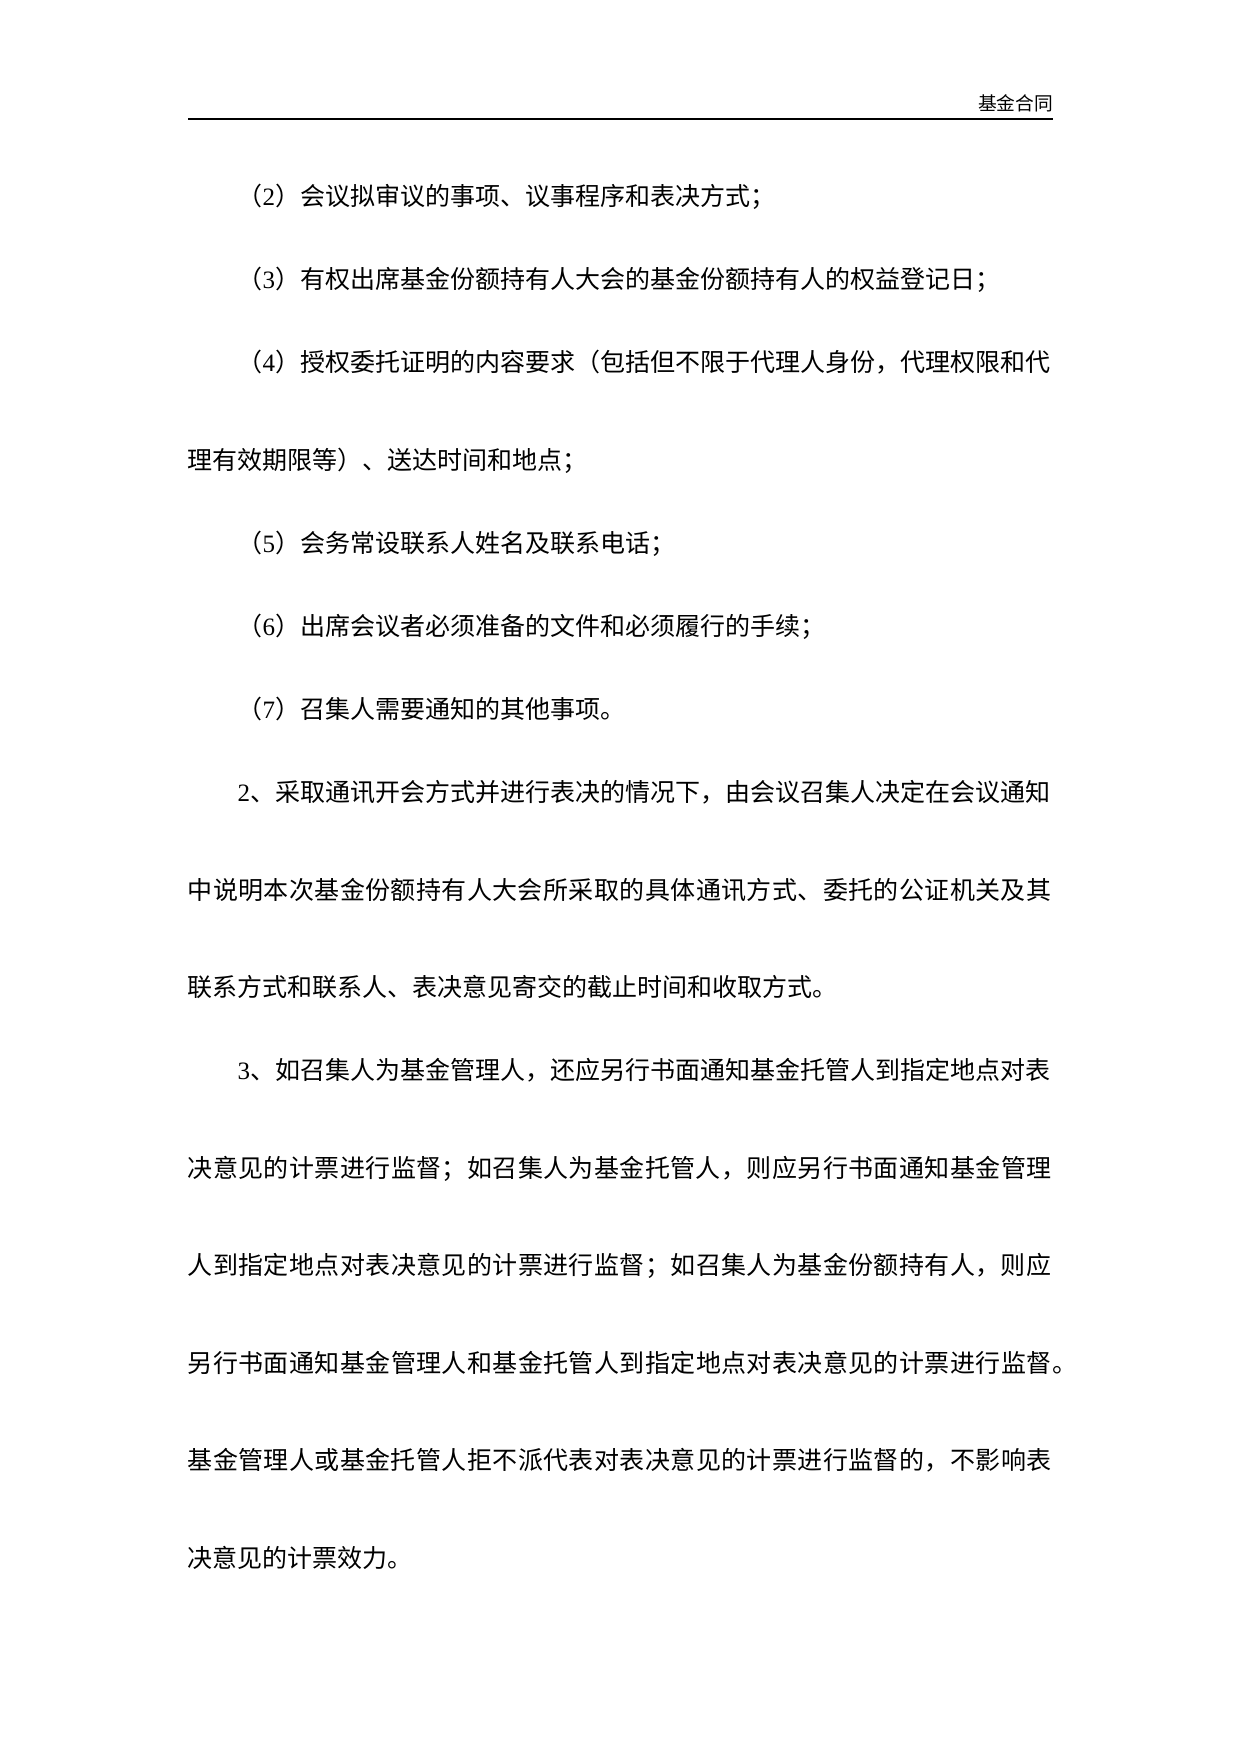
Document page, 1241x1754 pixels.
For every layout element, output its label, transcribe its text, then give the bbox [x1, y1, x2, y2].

text 2、采取通讯开会方式并进行表决的情况下，由会议召集人决定在会议通知中说明本次基金份额持有人大会所采取的具体通讯方式、委托的公证机关及其联系方式和联系人、表决意见寄交的截止时间和收取方式。 [187, 758, 1053, 1018]
text （4）授权委托证明的内容要求（包括但不限于代理人身份，代理权限和代理有效期限等）、送达时间和地点； [187, 328, 1053, 491]
text （7）召集人需要通知的其他事项。 [187, 675, 1053, 740]
text 3、如召集人为基金管理人，还应另行书面通知基金托管人到指定地点对表决意见的计票进行监督；如召集人为基金托管人，则应另行书面通知基金管理人到指定地点对表决意见的计票进行监督；如召集人为基金份额持有人，则应另行书面通知基金管理人和基金托管人到指定地点对表决意见的计票进行监督。基金管理人或基金托管人拒不派代表对表决意见的计票进行监督的，不影响表决意见的计票效力。 [187, 1036, 1053, 1589]
text （6）出席会议者必须准备的文件和必须履行的手续； [187, 592, 1053, 657]
text （3）有权出席基金份额持有人大会的基金份额持有人的权益登记日； [187, 245, 1053, 310]
text （2）会议拟审议的事项、议事程序和表决方式； [187, 162, 1053, 227]
text （5）会务常设联系人姓名及联系电话； [187, 509, 1053, 574]
